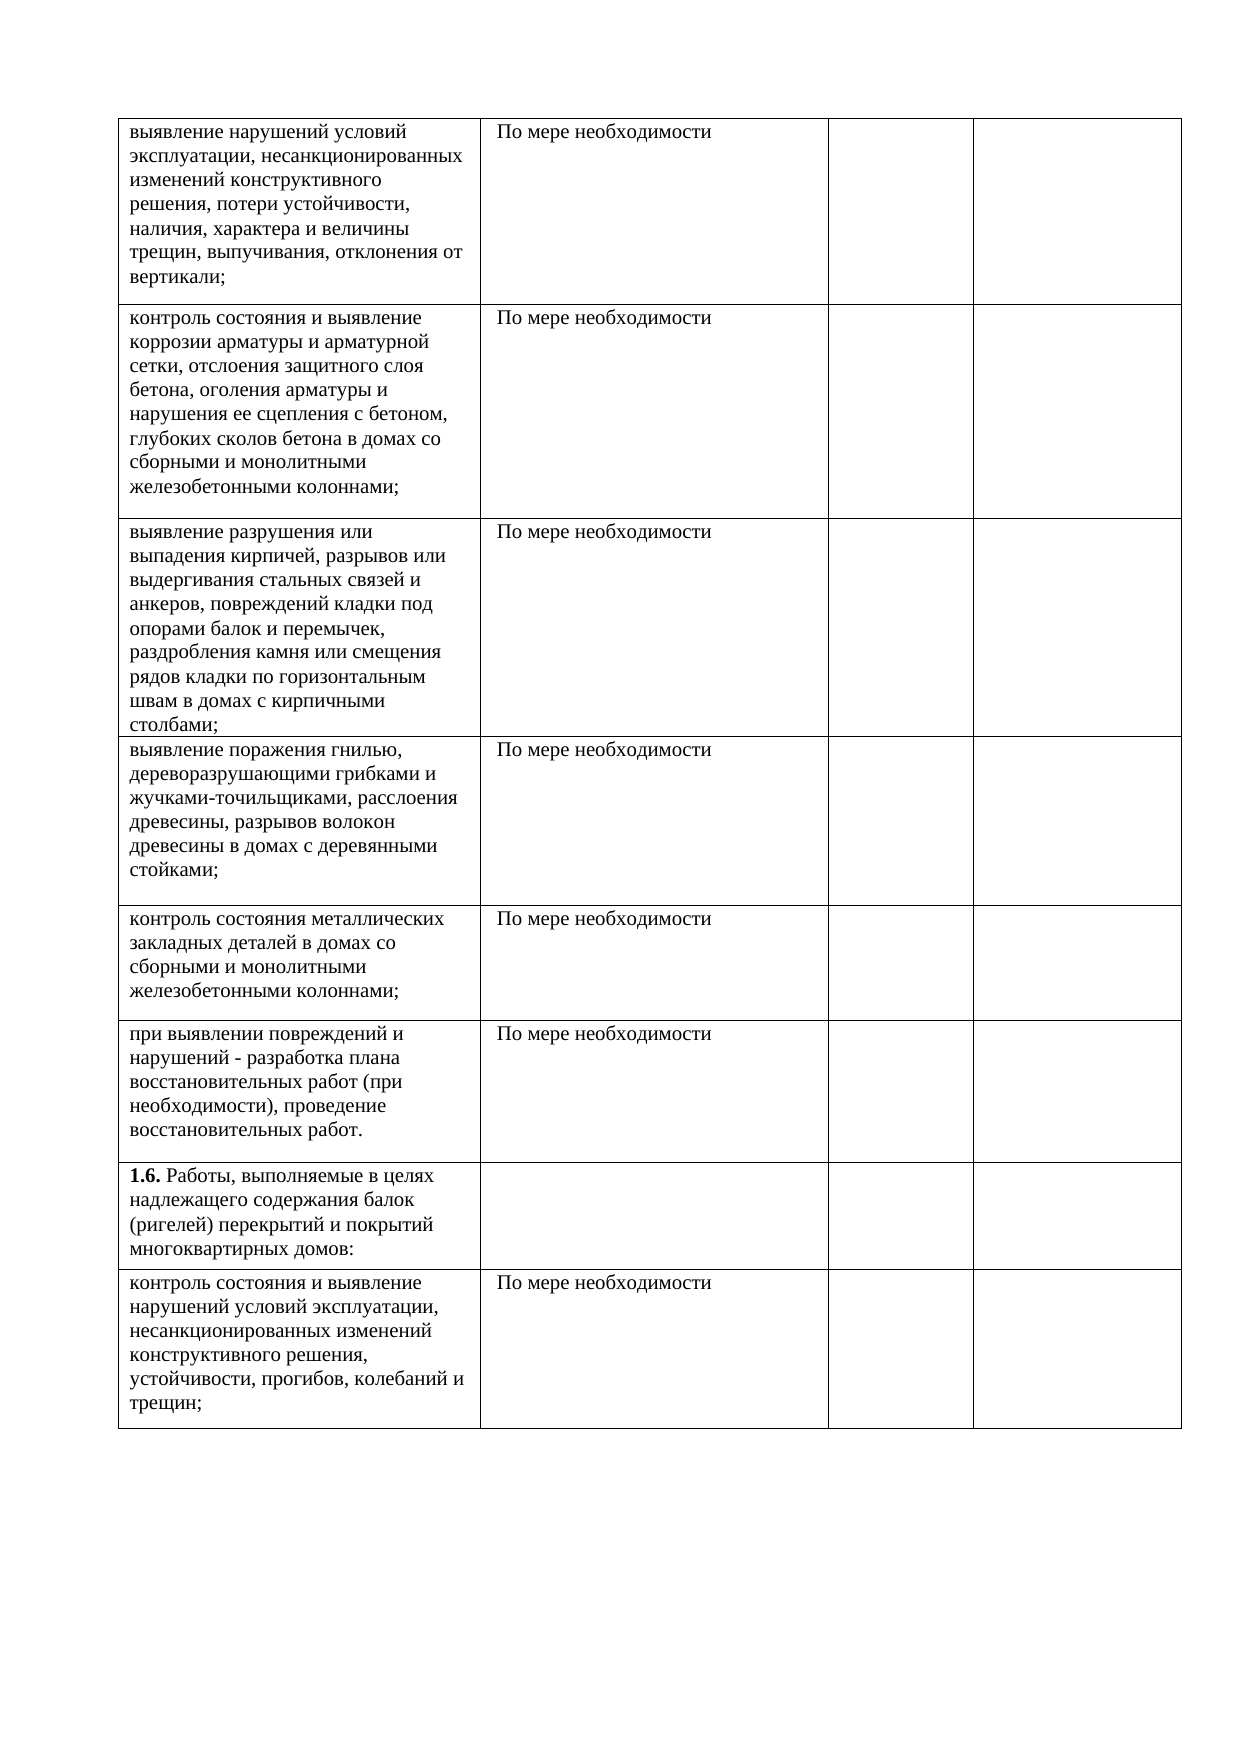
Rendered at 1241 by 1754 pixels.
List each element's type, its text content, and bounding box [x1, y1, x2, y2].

table_cell контроль состояния металлических закладных деталей в домах со сборными и монолитными железобетонными колоннами; [119, 906, 480, 1020]
table_cell 1.6. Работы, выполняемые в целях надлежащего содержания балок (ригелей) перекрытий и покрытий многоквартирных домов: [119, 1163, 480, 1268]
table_cell По мере необходимости [481, 305, 828, 518]
table_cell при выявлении повреждений и нарушений - разработка плана восстановительных работ (при необходимости), проведение восстановительных работ. [119, 1021, 480, 1162]
table_cell [481, 1163, 828, 1268]
table_cell контроль состояния и выявление коррозии арматуры и арматурной сетки, отслоения защитного слоя бетона, оголения арматуры и нарушения ее сцепления с бетоном, глубоких сколов бетона в домах со сборными и монолитными железобетонными колоннами; [119, 305, 480, 518]
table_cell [481, 1270, 828, 1428]
table_cell [829, 519, 973, 736]
table_cell [829, 1021, 973, 1162]
table_cell выявление нарушений условий эксплуатации, несанкционированных изменений конструктивного решения, потери устойчивости, наличия, характера и величины трещин, выпучивания, отклонения от вертикали; [119, 119, 480, 304]
table_cell По мере необходимости [481, 737, 828, 904]
table_cell [974, 906, 1181, 1020]
table_cell По мере необходимости [481, 906, 828, 1020]
table_cell [974, 1021, 1181, 1162]
table_cell По мере необходимости [481, 519, 828, 736]
table_cell По мере необходимости [481, 1021, 828, 1162]
table_cell [829, 1163, 973, 1268]
table_cell [974, 1163, 1181, 1268]
table_cell По мере необходимости [481, 119, 828, 304]
table_cell [974, 1270, 1181, 1428]
table_cell [974, 519, 1181, 736]
table_cell выявление поражения гнилью, дереворазрушающими грибками и жучками-точильщиками, расслоения древесины, разрывов волокон древесины в домах с деревянными стойками; [119, 737, 480, 904]
table_cell [829, 305, 973, 518]
table_cell [829, 737, 973, 904]
table_cell [829, 119, 973, 304]
table_cell [974, 737, 1181, 904]
table_cell выявление разрушения или выпадения кирпичей, разрывов или выдергивания стальных связей и анкеров, повреждений кладки под опорами балок и перемычек, раздробления камня или смещения рядов кладки по горизонтальным швам в домах с кирпичными столбами; [119, 519, 480, 736]
table_cell [829, 1270, 973, 1428]
table_cell контроль состояния и выявление нарушений условий эксплуатации, несанкционированных изменений конструктивного решения, устойчивости, прогибов, колебаний и трещин; [119, 1270, 480, 1428]
table_cell [974, 119, 1181, 304]
table_cell [974, 305, 1181, 518]
table_cell [829, 906, 973, 1020]
